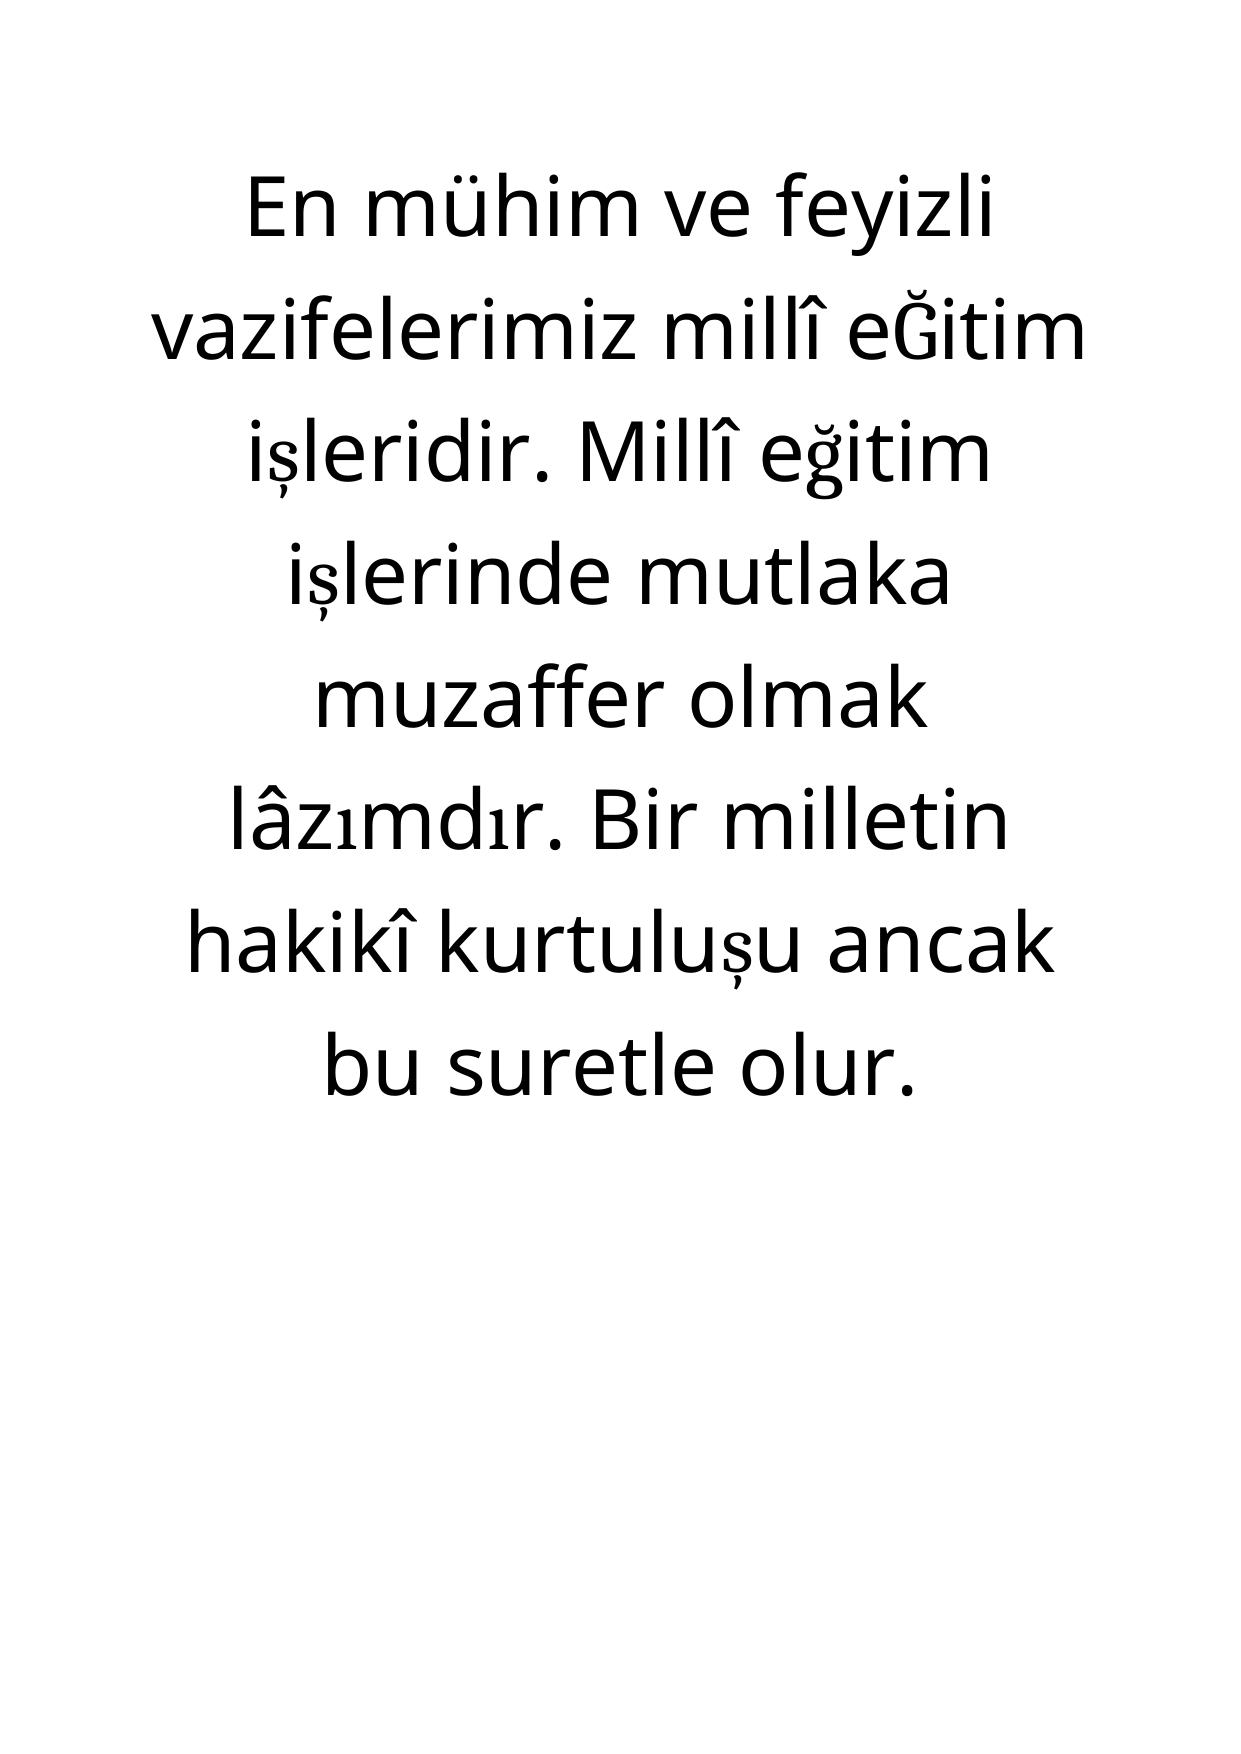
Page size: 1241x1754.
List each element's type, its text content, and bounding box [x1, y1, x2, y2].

text En mühim ve feyizli vazifelerimiz millî eĞitim işleridir. Millî eğitim işlerinde mutlaka muzaffer olmak lâzımdır. Bir milletin hakikî kurtuluşu ancak bu suretle olur. [148, 148, 1093, 1119]
